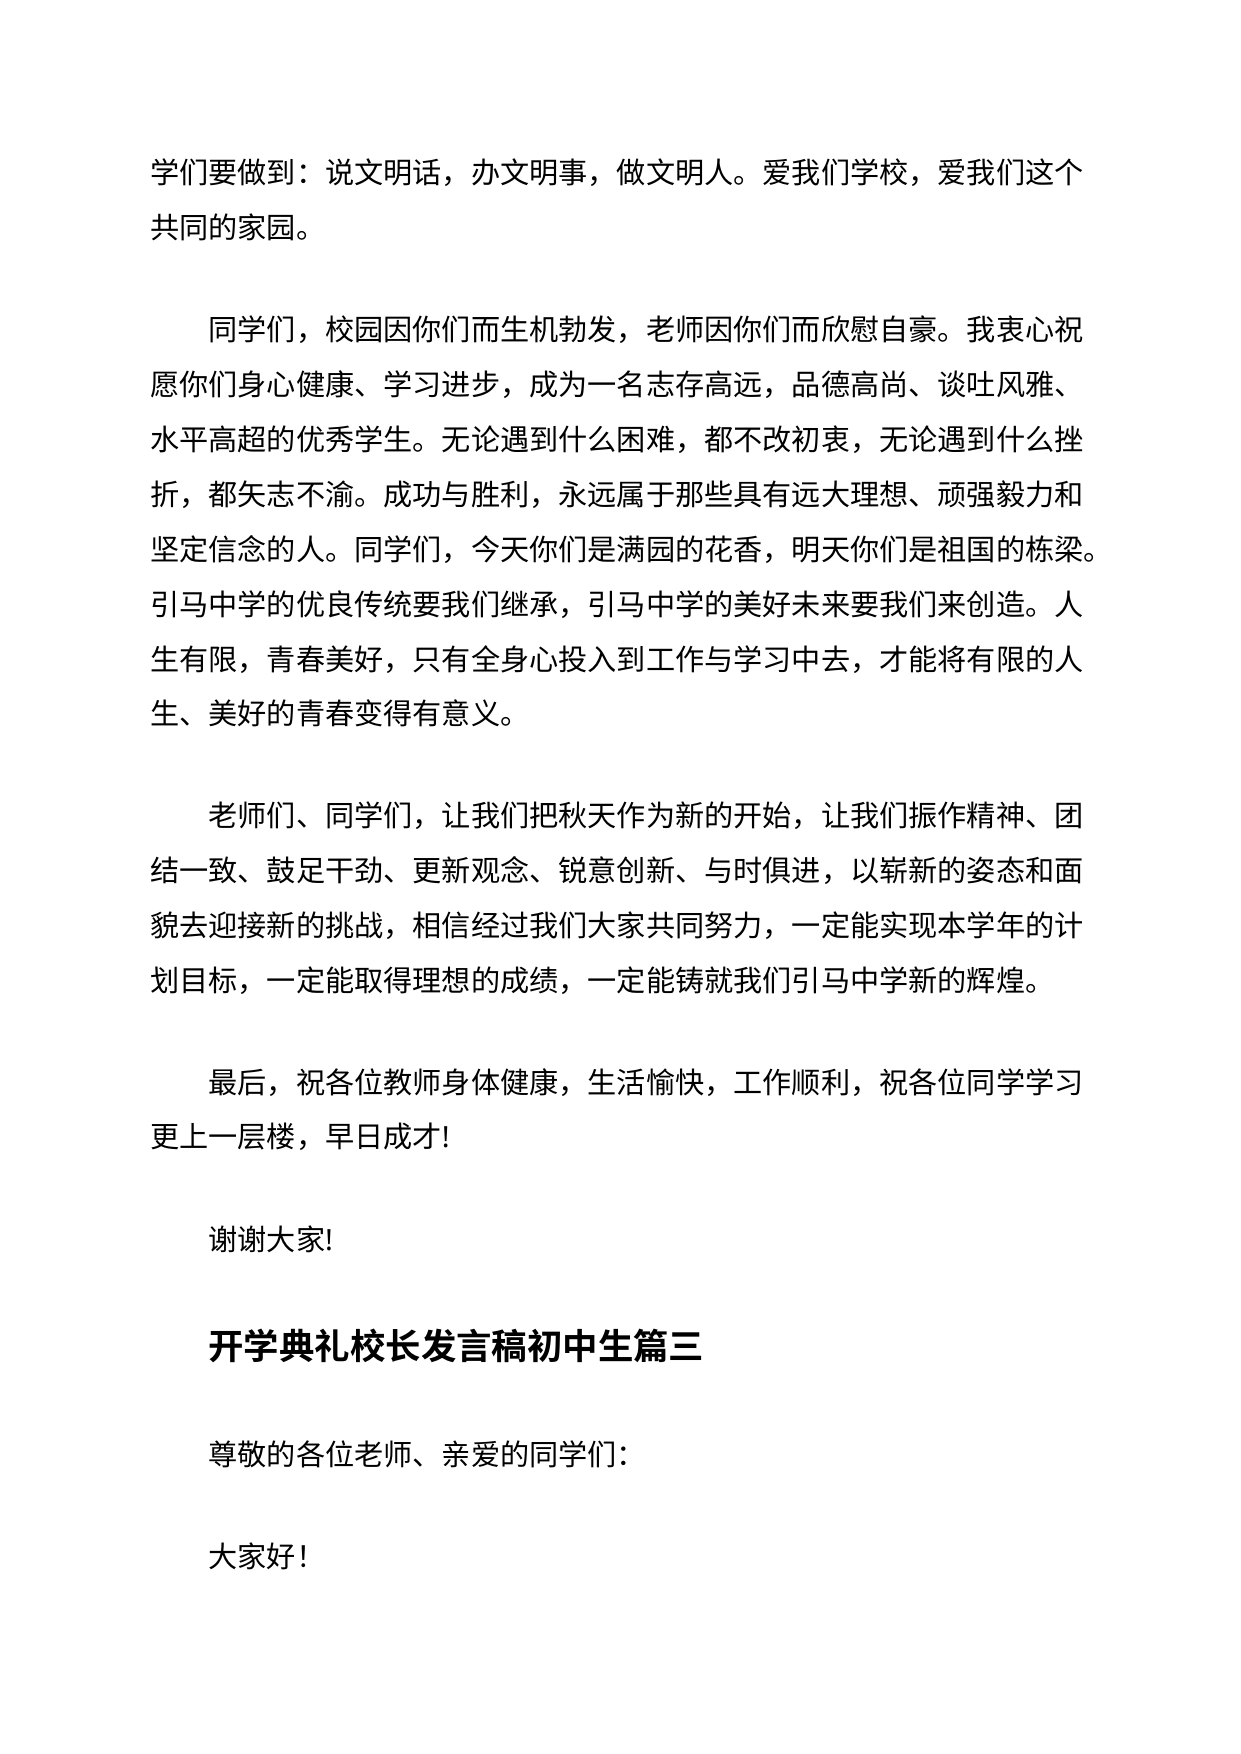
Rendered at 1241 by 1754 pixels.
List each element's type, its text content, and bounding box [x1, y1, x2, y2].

text 同学们，校园因你们而生机勃发，老师因你们而欣慰自豪。我衷心祝愿你们身心健康、学习进步，成为一名志存高远，品德高尚、谈吐风雅、水平高超的优秀学生。无论遇到什么困难，都不改初衷，无论遇到什么挫折，都矢志不渝。成功与胜利，永远属于那些具有远大理想、顽强毅力和坚定信念的人。同学们，今天你们是满园的花香，明天你们是祖国的栋梁。引马中学的优良传统要我们继承，引马中学的美好未来要我们来创造。人生有限，青春美好，只有全身心投入到工作与学习中去，才能将有限的人生、美好的青春变得有意义。 [150, 307, 1090, 733]
text 大家好！ [150, 1533, 1090, 1576]
text 最后，祝各位教师身体健康，生活愉快，工作顺利，祝各位同学学习更上一层楼，早日成才! [150, 1059, 1090, 1156]
text 谢谢大家! [150, 1216, 1090, 1258]
text 老师们、同学们，让我们把秋天作为新的开始，让我们振作精神、团结一致、鼓足干劲、更新观念、锐意创新、与时俱进，以崭新的姿态和面貌去迎接新的挑战，相信经过我们大家共同努力，一定能实现本学年的计划目标，一定能取得理想的成绩，一定能铸就我们引马中学新的辉煌。 [150, 793, 1090, 1000]
text 开学典礼校长发言稿初中生篇三 [150, 1318, 1090, 1369]
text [150, 150, 1090, 247]
text 尊敬的各位老师、亲爱的同学们： [150, 1431, 1090, 1474]
